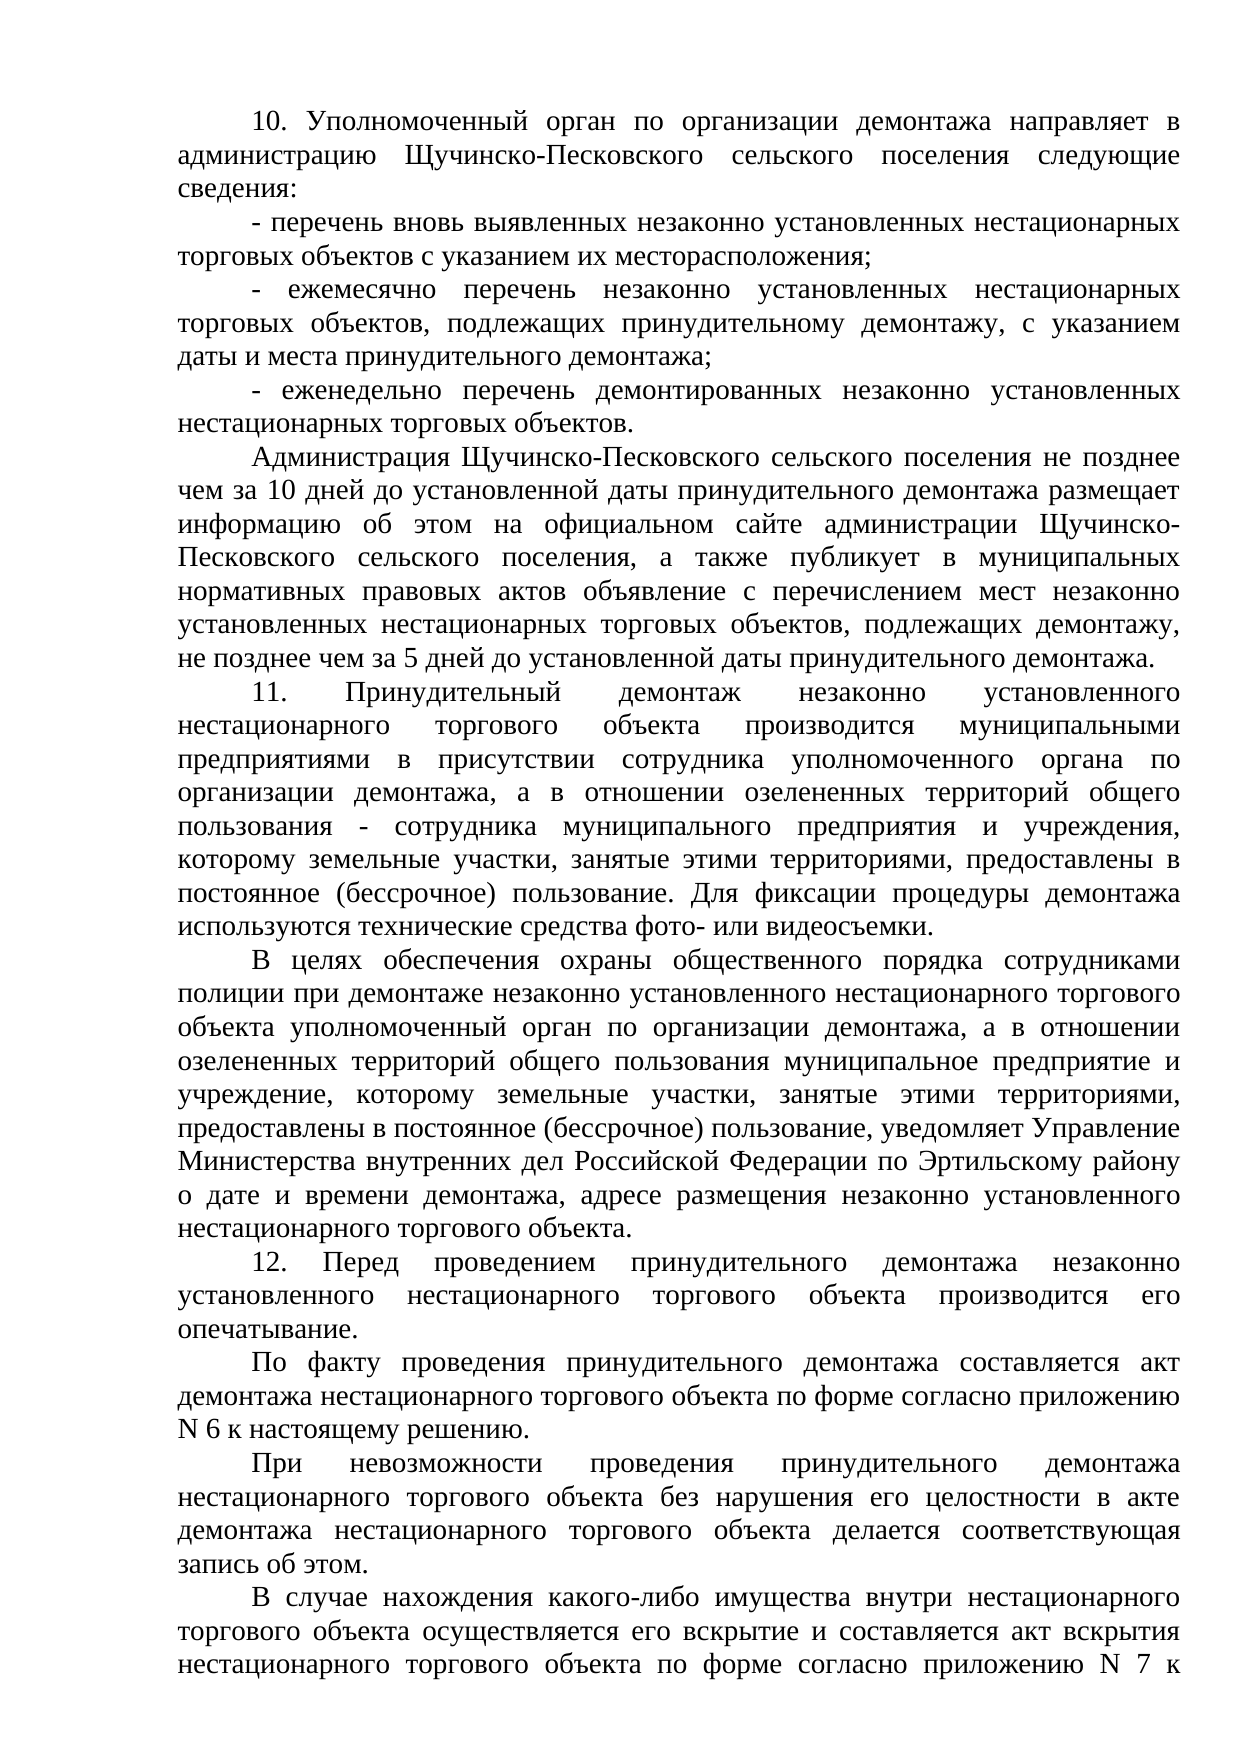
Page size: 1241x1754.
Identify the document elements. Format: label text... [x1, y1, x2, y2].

text 10. Уполномоченный орган по организации демонтажа направляет в администрацию Щучинско-Песковского сельского поселения следующие сведения: [177, 103, 1181, 204]
text - еженедельно перечень демонтированных незаконно установленных нестационарных торговых объектов. [177, 372, 1181, 439]
text - перечень вновь выявленных незаконно установленных нестационарных торговых объектов с указанием их месторасположения; [177, 204, 1181, 271]
text - ежемесячно перечень незаконно установленных нестационарных торговых объектов, подлежащих принудительному демонтажу, с указанием даты и места принудительного демонтажа; [177, 271, 1181, 372]
text 11. Принудительный демонтаж незаконно установленного нестационарного торгового объекта производится муниципальными предприятиями в присутствии сотрудника уполномоченного органа по организации демонтажа, а в отношении озелененных территорий общего пользования - сотрудника муниципального предприятия и учреждения, которому земельные участки, занятые этими территориями, предоставлены в постоянное (бессрочное) пользование. Для фиксации процедуры демонтажа используются технические средства фото- или видеосъемки. [177, 674, 1181, 942]
text В целях обеспечения охраны общественного порядка сотрудниками полиции при демонтаже незаконно установленного нестационарного торгового объекта уполномоченный орган по организации демонтажа, а в отношении озелененных территорий общего пользования муниципальное предприятие и учреждение, которому земельные участки, занятые этими территориями, предоставлены в постоянное (бессрочное) пользование, уведомляет Управление Министерства внутренних дел Российской Федерации по Эртильскому району о дате и времени демонтажа, адресе размещения незаконно установленного нестационарного торгового объекта. [177, 942, 1181, 1244]
text 12. Перед проведением принудительного демонтажа незаконно установленного нестационарного торгового объекта производится его опечатывание. [177, 1244, 1181, 1344]
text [177, 1579, 1181, 1680]
text Администрация Щучинско-Песковского сельского поселения не позднее чем за 10 дней до установленной даты принудительного демонтажа размещает информацию об этом на официальном сайте администрации Щучинско-Песковского сельского поселения, а также публикует в муниципальных нормативных правовых актов объявление с перечислением мест незаконно установленных нестационарных торговых объектов, подлежащих демонтажу, не позднее чем за 5 дней до установленной даты принудительного демонтажа. [177, 439, 1181, 674]
text По факту проведения принудительного демонтажа составляется акт демонтажа нестационарного торгового объекта по форме согласно приложению N 6 к настоящему решению. [177, 1344, 1181, 1445]
text При невозможности проведения принудительного демонтажа нестационарного торгового объекта без нарушения его целостности в акте демонтажа нестационарного торгового объекта делается соответствующая запись об этом. [177, 1445, 1181, 1579]
